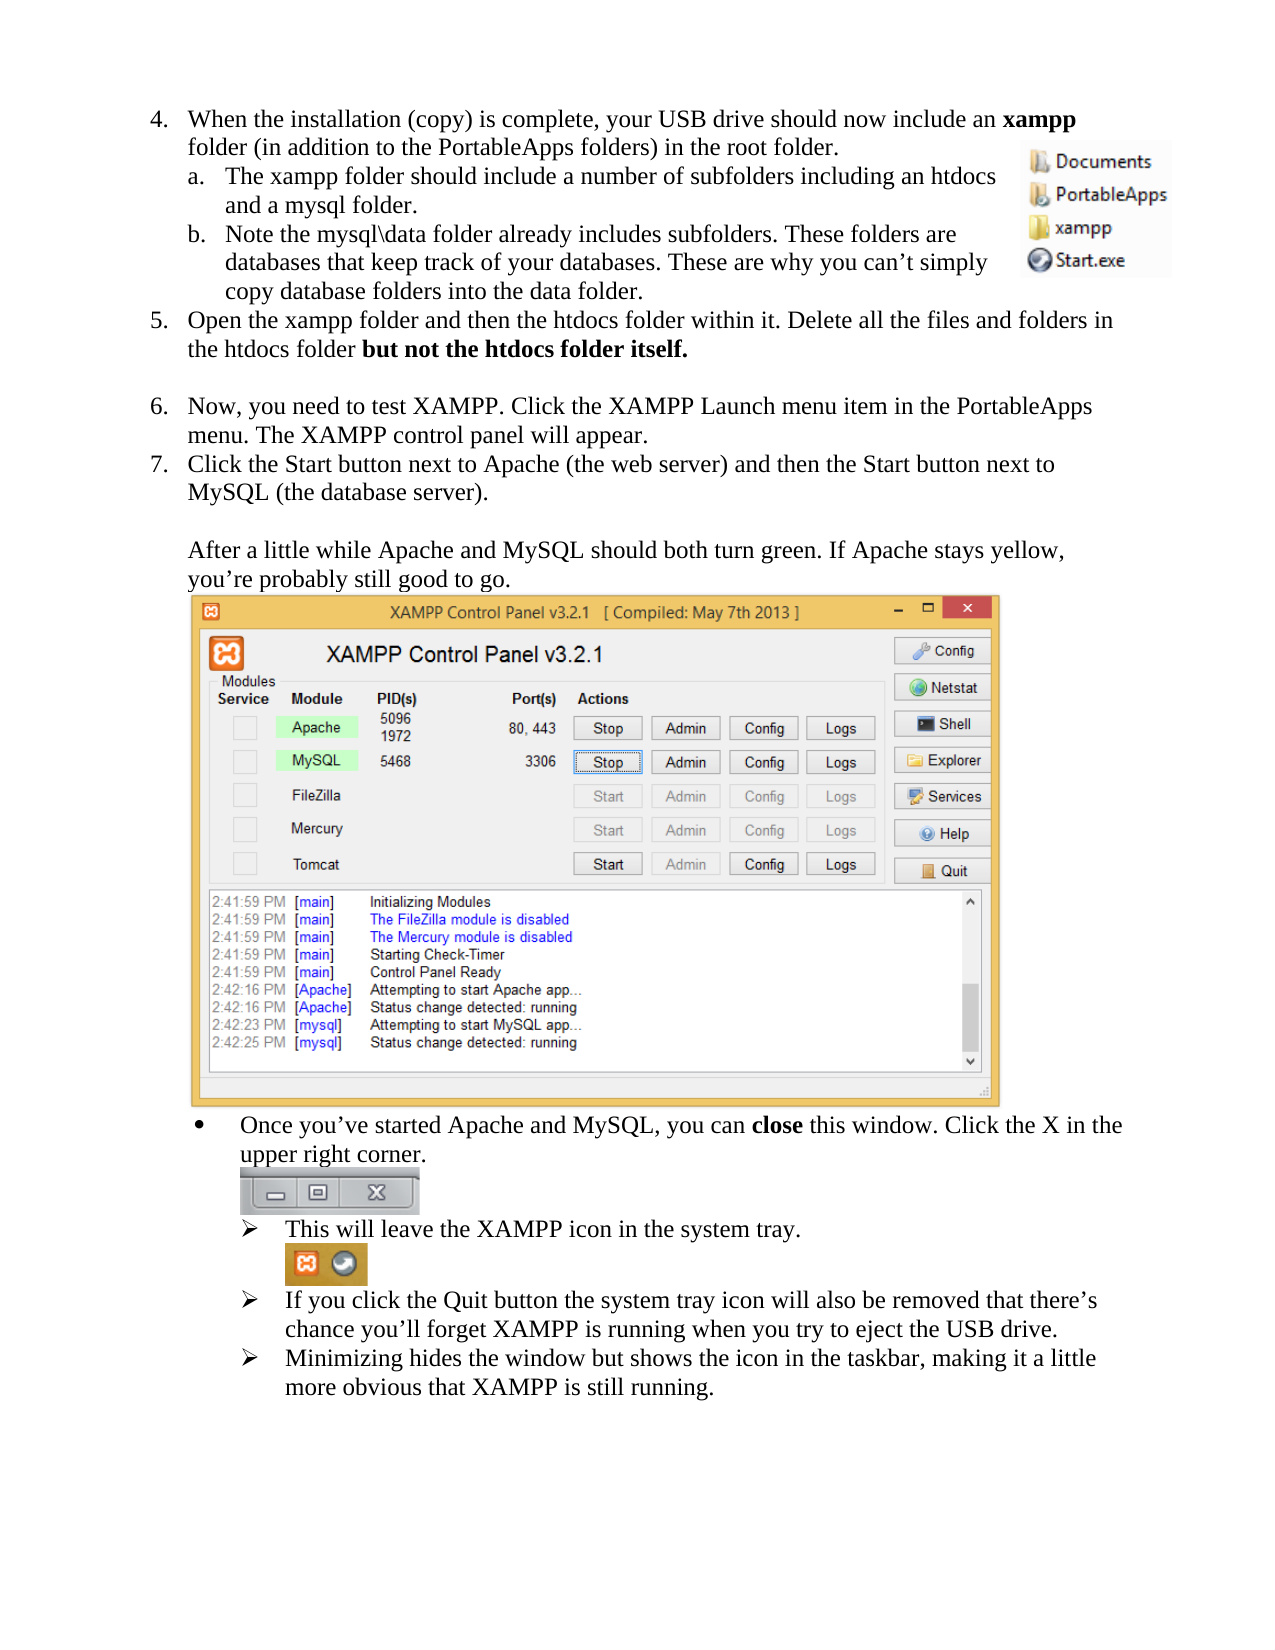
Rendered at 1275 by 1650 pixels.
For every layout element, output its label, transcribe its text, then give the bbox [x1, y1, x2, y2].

list The xampp folder should include a number of subfolders including an htdocs and a mysql folder. [187, 161, 1020, 219]
picture [285, 1243, 368, 1286]
list Open the xampp folder and then the htdocs folder within it. Delete all the files and folders in the htdocs folder but not the htdocs folder itself. [150, 305, 1125, 362]
list When the installation (copy) is complete, your USB drive should now include an xampp folder (in addition to the PortableApps folders) in the root folder. [150, 104, 1125, 161]
picture [240, 1167, 420, 1215]
list If you click the Quit button the system tray icon will also be removed that there’s chance you’ll forget XAMPP is running when you try to eject the USB drive. [240, 1285, 1125, 1343]
list Once you’ve started Apache and MySQL, you can close this window. Click the X in the upper right corner. [195, 1110, 1125, 1214]
picture [1020, 140, 1172, 278]
picture [187, 592, 1004, 1110]
list Note the mysql\data folder already includes subfolders. These folders are databases that keep track of your databases. These are why you can’t simply copy database folders into the data folder. [187, 219, 1125, 305]
list Now, you need to test XAMPP. Click the XAMPP Launch menu item in the PortableApps menu. The XAMPP control panel will appear. [150, 391, 1125, 449]
list Minimizing hides the window but shows the icon in the taskbar, making it a little more obvious that XAMPP is still running. [240, 1343, 1125, 1400]
list This will leave the XAMPP icon in the system tray. [240, 1214, 1125, 1285]
